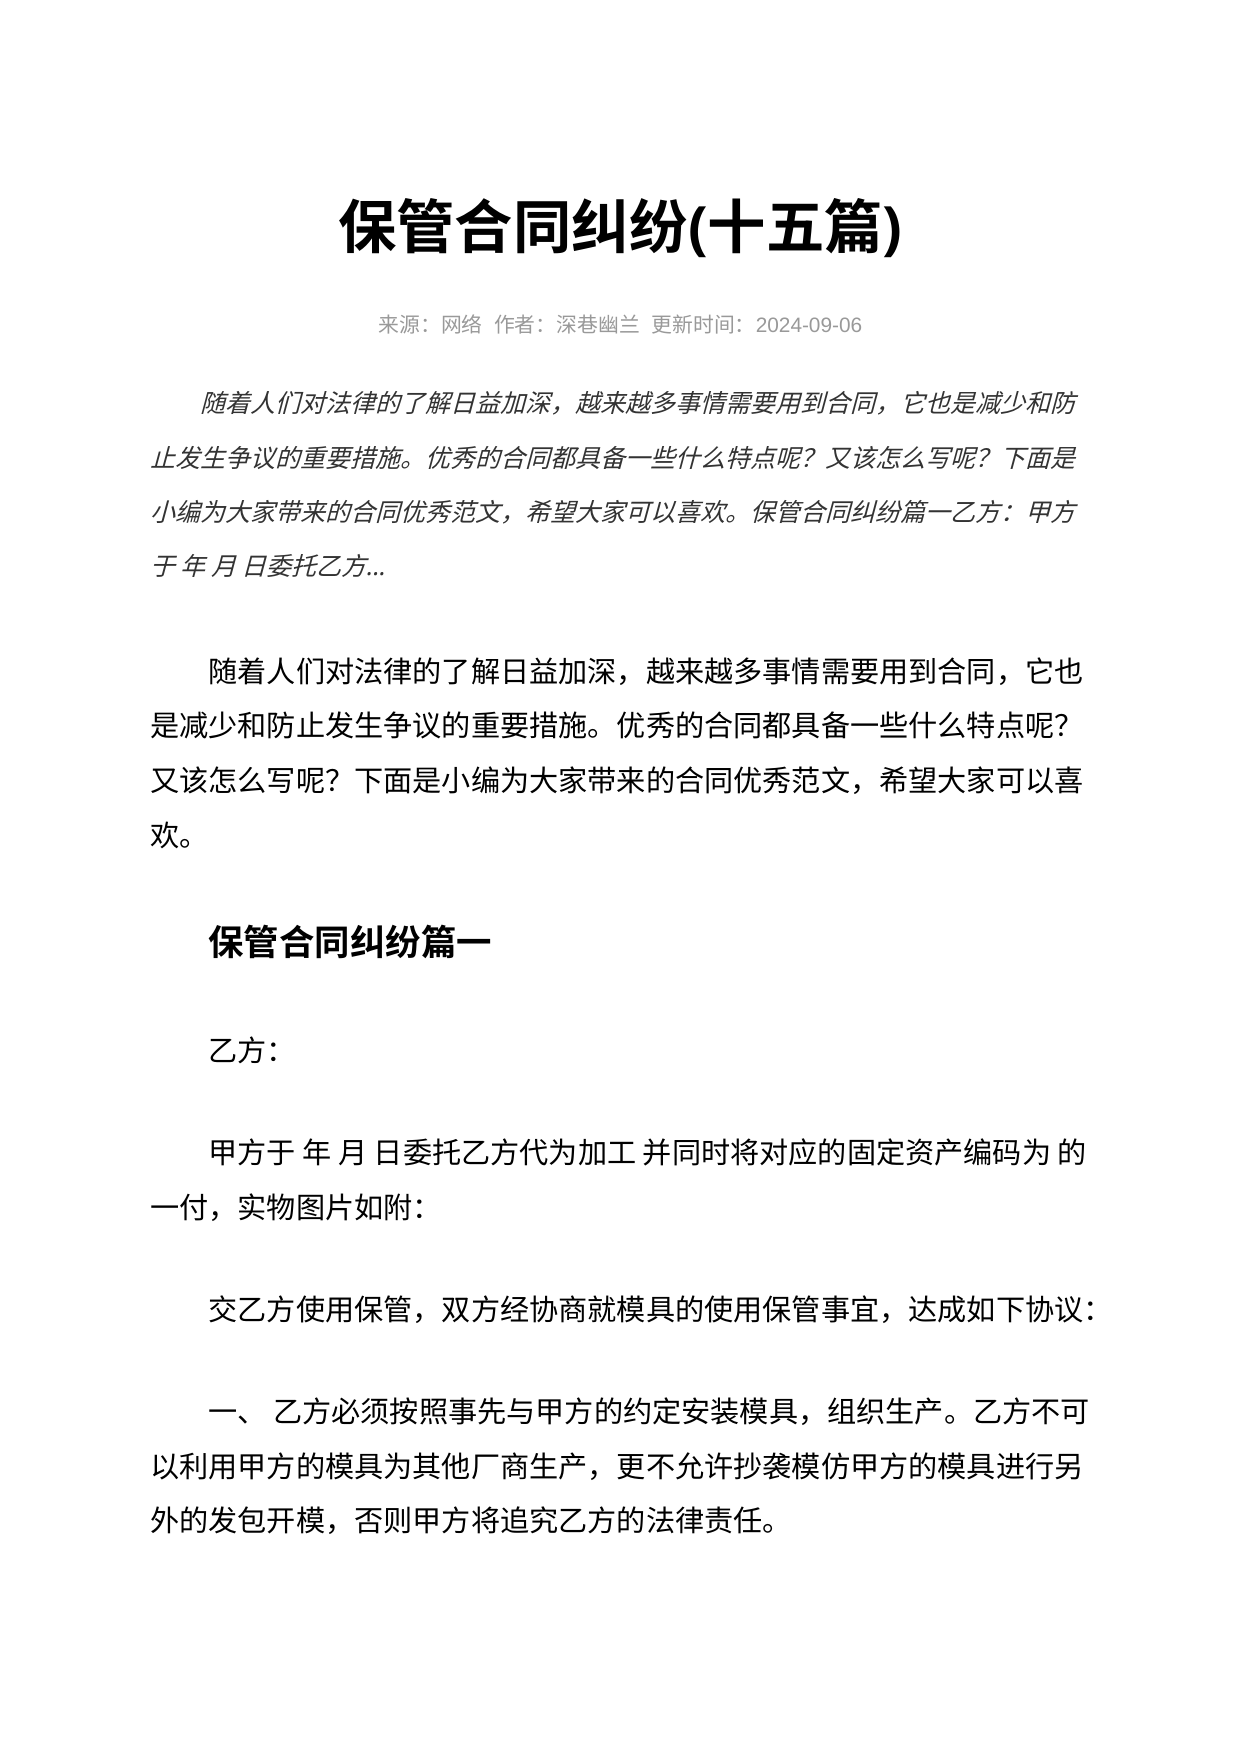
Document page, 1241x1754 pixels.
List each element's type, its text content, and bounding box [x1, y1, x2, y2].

text 交乙方使用保管，双方经协商就模具的使用保管事宜，达成如下协议： [150, 1286, 1090, 1329]
text 随着人们对法律的了解日益加深，越来越多事情需要用到合同，它也是减少和防止发生争议的重要措施。优秀的合同都具备一些什么特点呢？又该怎么写呢？下面是小编为大家带来的合同优秀范文，希望大家可以喜欢。保管合同纠纷篇一乙方：甲方于 年 月 日委托乙方... [150, 384, 1090, 583]
text 保管合同纠纷篇一 [150, 914, 1090, 966]
text 来源：网络 作者：深巷幽兰 更新时间：2024-09-06 [150, 313, 1090, 337]
text 乙方： [150, 1028, 1090, 1070]
text 随着人们对法律的了解日益加深，越来越多事情需要用到合同，它也是减少和防止发生争议的重要措施。优秀的合同都具备一些什么特点呢？又该怎么写呢？下面是小编为大家带来的合同优秀范文，希望大家可以喜欢。 [150, 648, 1090, 855]
text 甲方于 年 月 日委托乙方代为加工 并同时将对应的固定资产编码为 的一付，实物图片如附： [150, 1130, 1090, 1227]
text 一、 乙方必须按照事先与甲方的约定安装模具，组织生产。乙方不可以利用甲方的模具为其他厂商生产，更不允许抄袭模仿甲方的模具进行另外的发包开模，否则甲方将追究乙方的法律责任。 [150, 1388, 1090, 1540]
subtitle 保管合同纠纷(十五篇) [150, 181, 1090, 266]
